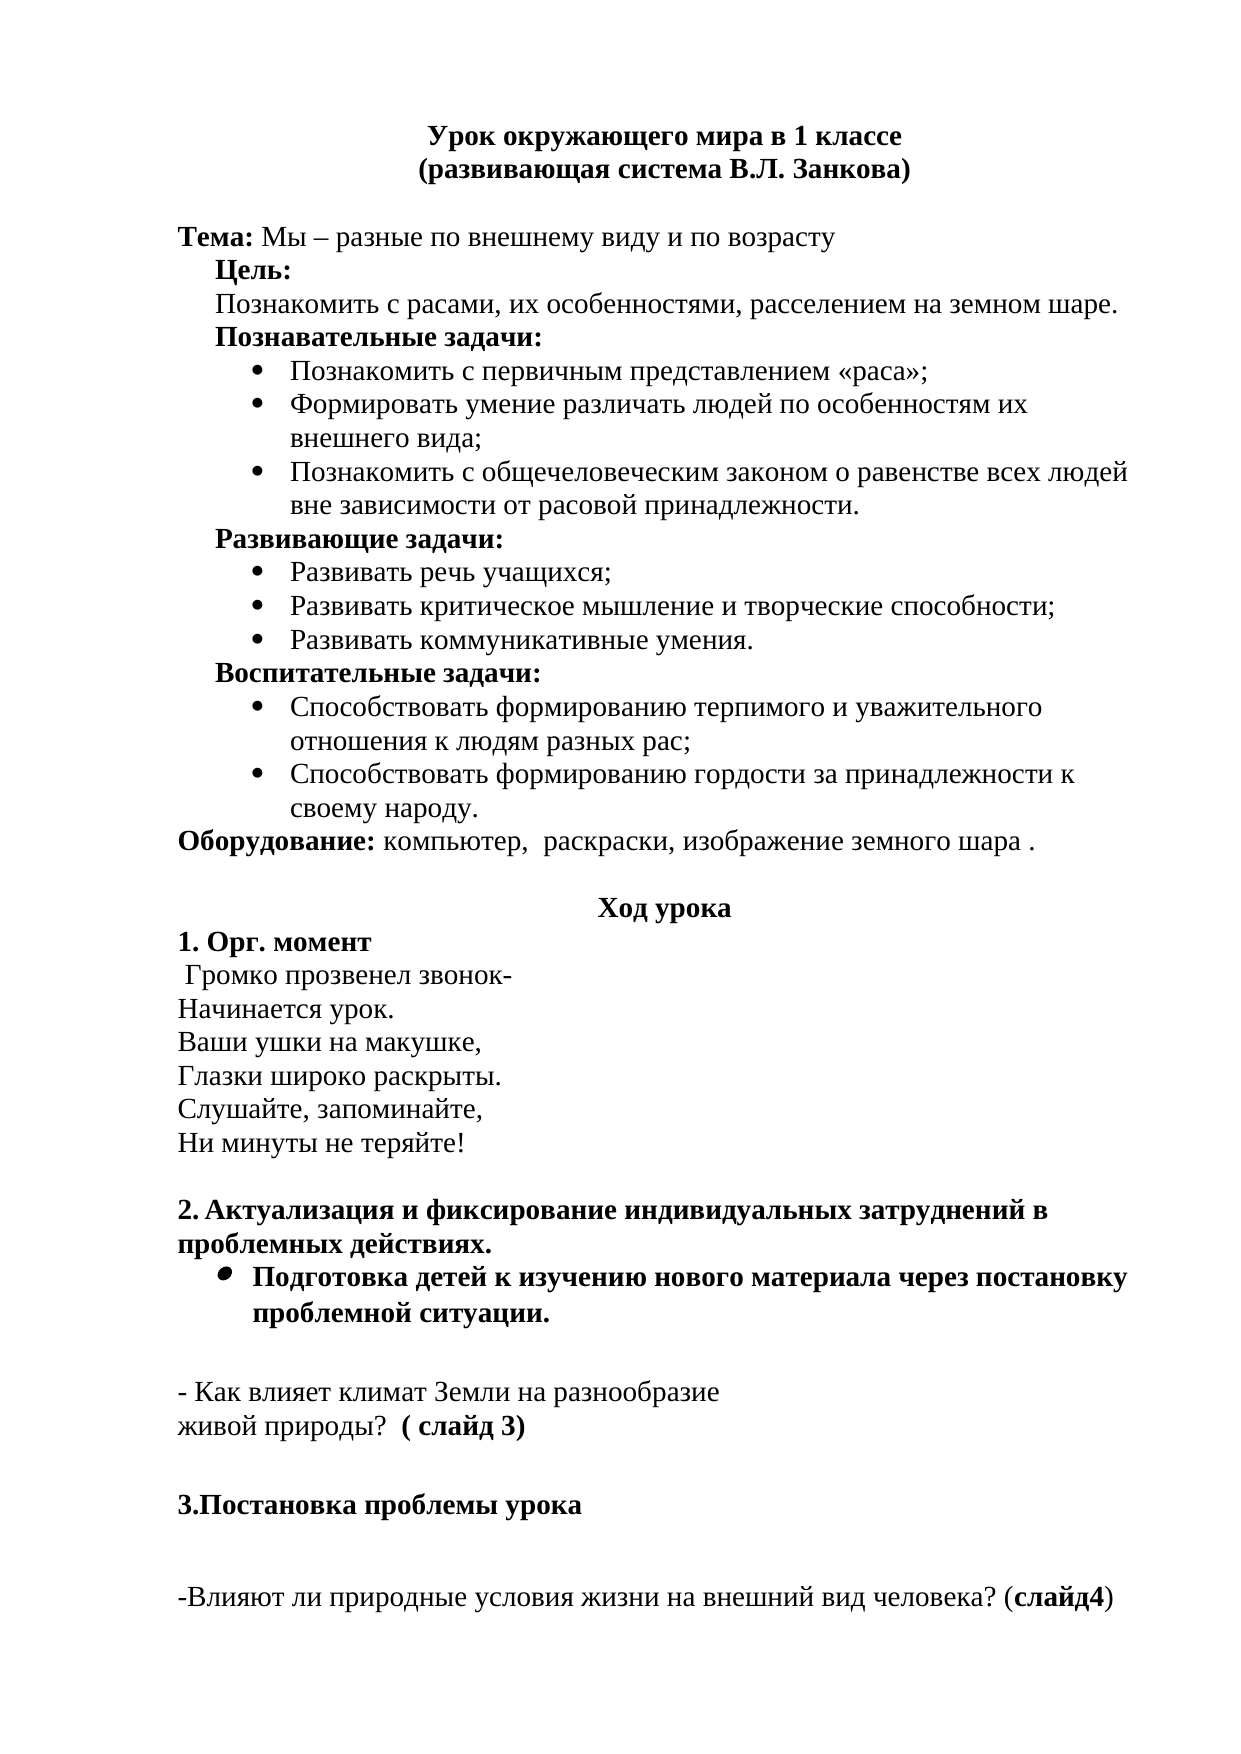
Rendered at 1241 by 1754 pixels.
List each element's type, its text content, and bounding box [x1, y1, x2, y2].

text Познавательные задачи: [215, 319, 1152, 353]
text 3.Постановка проблемы урока [177, 1487, 1152, 1521]
list Способствовать формированию терпимого и уважительного отношения к людям разных рас; [252, 689, 1152, 756]
text Глазки широко раскрыты. [177, 1058, 1152, 1092]
text Воспитательные задачи: [215, 655, 1152, 689]
text Тема: Мы – разные по внешнему виду и по возрасту [177, 219, 1152, 252]
text Развивающие задачи: [215, 521, 1152, 554]
text Начинается урок. [177, 991, 1152, 1024]
text Ваши ушки на макушке, [177, 1024, 1152, 1058]
list Подготовка детей к изучению нового материала через постановку проблемной ситуации. [215, 1259, 1152, 1328]
list Познакомить с общечеловеческим законом о равенстве всех людей вне зависимости от расовой принадлежности. [252, 454, 1152, 521]
text 1. Орг. момент [177, 924, 1152, 957]
list Познакомить с первичным представлением «раса»; [252, 353, 1152, 387]
text (развивающая система В.Л. Занкова) [177, 152, 1152, 185]
text Оборудование: компьютер, раскраски, изображение земного шара . [177, 823, 1152, 857]
text Цель: [215, 252, 1152, 286]
text 2. Актуализация и фиксирование индивидуальных затруднений в проблемных действиях. [177, 1192, 1152, 1259]
list Формировать умение различать людей по особенностям их внешнего вида; [252, 387, 1152, 454]
text -Влияют ли природные условия жизни на внешний вид человека? (слайд4) [177, 1579, 1152, 1613]
list Способствовать формированию гордости за принадлежности к своему народу. [252, 756, 1152, 823]
list Развивать критическое мышление и творческие способности; [252, 588, 1152, 622]
list Развивать коммуникативные умения. [252, 622, 1152, 655]
text Громко прозвенел звонок- [177, 957, 1152, 991]
text Слушайте, запоминайте, [177, 1092, 1152, 1125]
text - Как влияет климат Земли на разнообразие живой природы? ( слайд 3) [177, 1374, 1152, 1441]
list Развивать речь учащихся; [252, 554, 1152, 588]
text Познакомить с расами, их особенностями, расселением на земном шаре. [215, 286, 1152, 319]
text Ход урока [177, 890, 1152, 924]
text Ни минуты не теряйте! [177, 1125, 1152, 1159]
text Урок окружающего мира в 1 классе [177, 118, 1152, 152]
